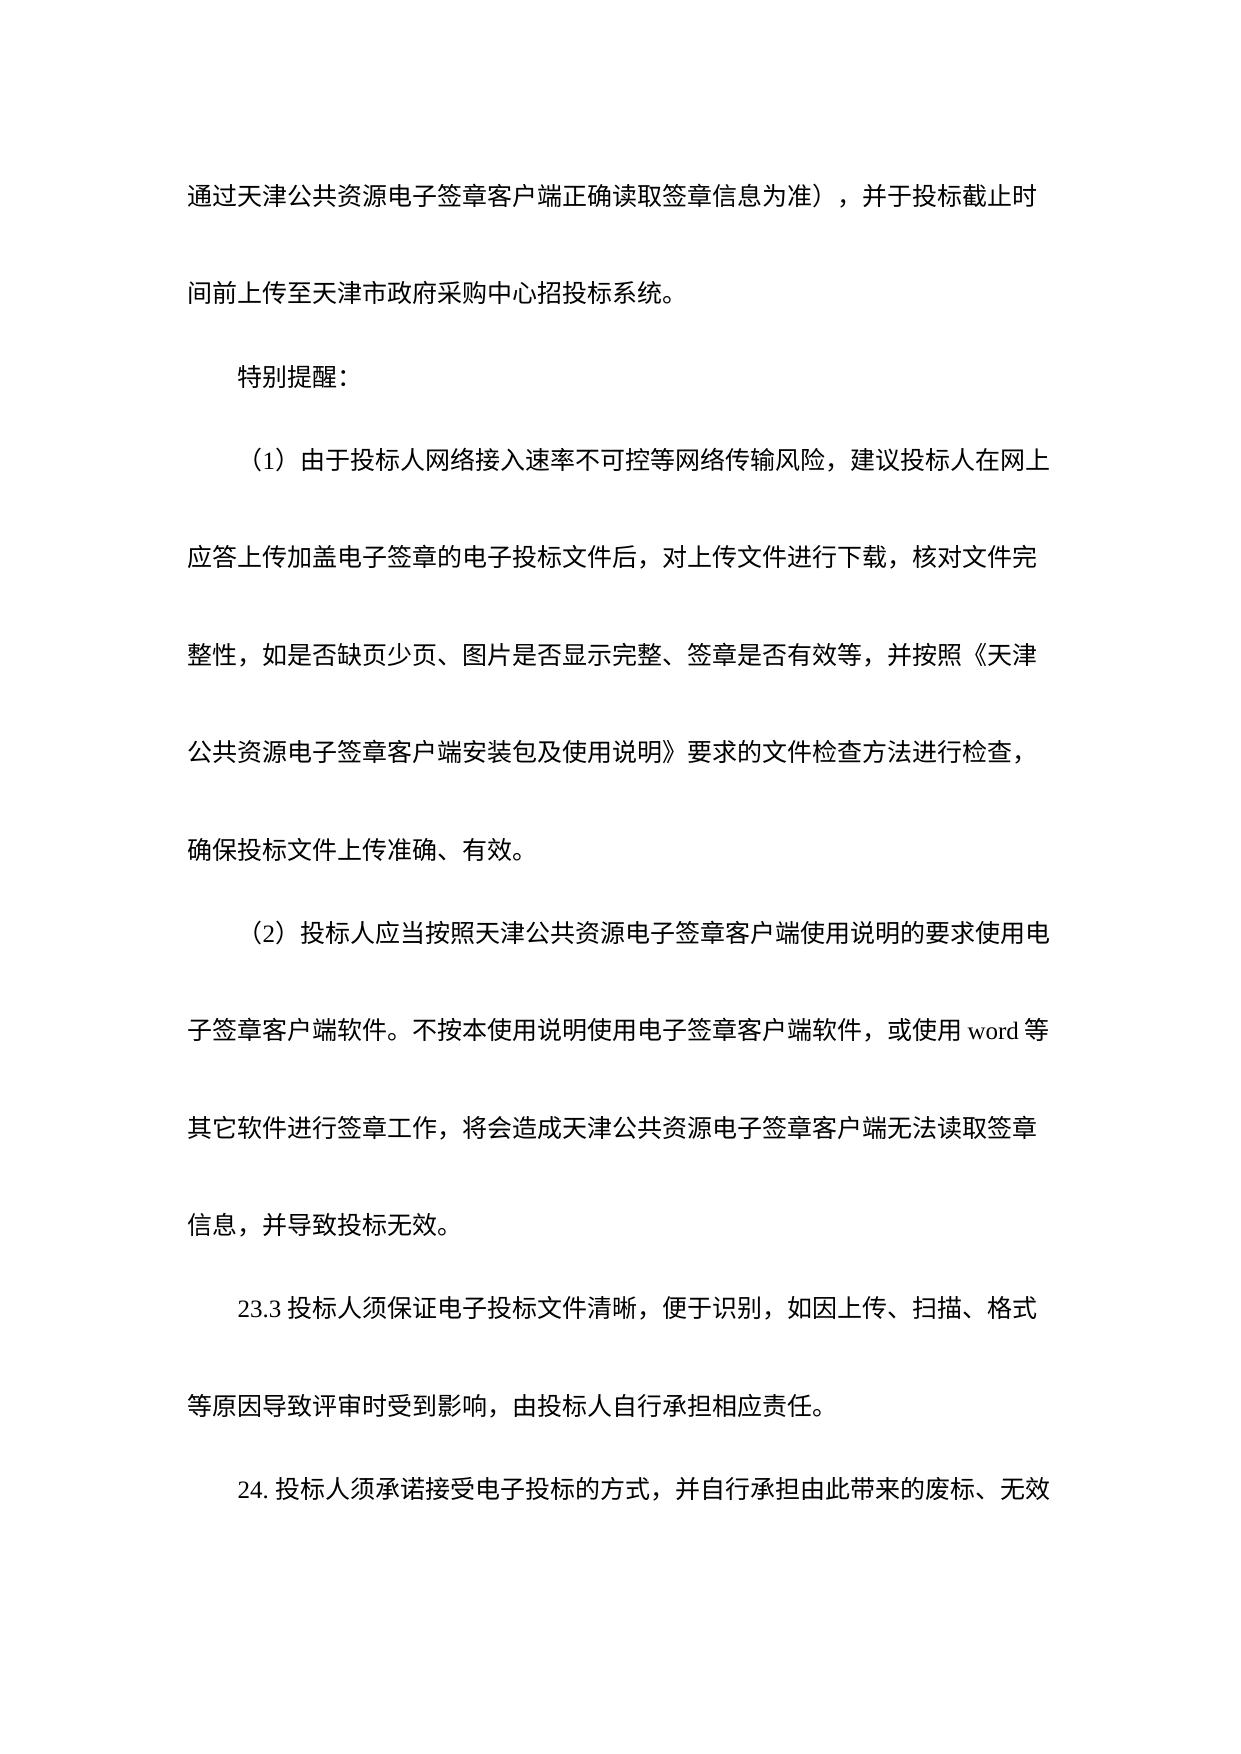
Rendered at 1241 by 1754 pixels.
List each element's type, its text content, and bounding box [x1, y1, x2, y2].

text 特别提醒： [187, 343, 1053, 408]
text 23.3 投标人须保证电子投标文件清晰，便于识别，如因上传、扫描、格式等原因导致评审时受到影响，由投标人自行承担相应责任。 [187, 1274, 1053, 1437]
text （1）由于投标人网络接入速率不可控等网络传输风险，建议投标人在网上应答上传加盖电子签章的电子投标文件后，对上传文件进行下载，核对文件完整性，如是否缺页少页、图片是否显示完整、签章是否有效等，并按照《天津公共资源电子签章客户端安装包及使用说明》要求的文件检查方法进行检查，确保投标文件上传准确、有效。 [187, 426, 1053, 881]
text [187, 162, 1053, 324]
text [187, 1455, 1053, 1520]
text （2）投标人应当按照天津公共资源电子签章客户端使用说明的要求使用电子签章客户端软件。不按本使用说明使用电子签章客户端软件，或使用word等其它软件进行签章工作，将会造成天津公共资源电子签章客户端无法读取签章信息，并导致投标无效。 [187, 899, 1053, 1256]
